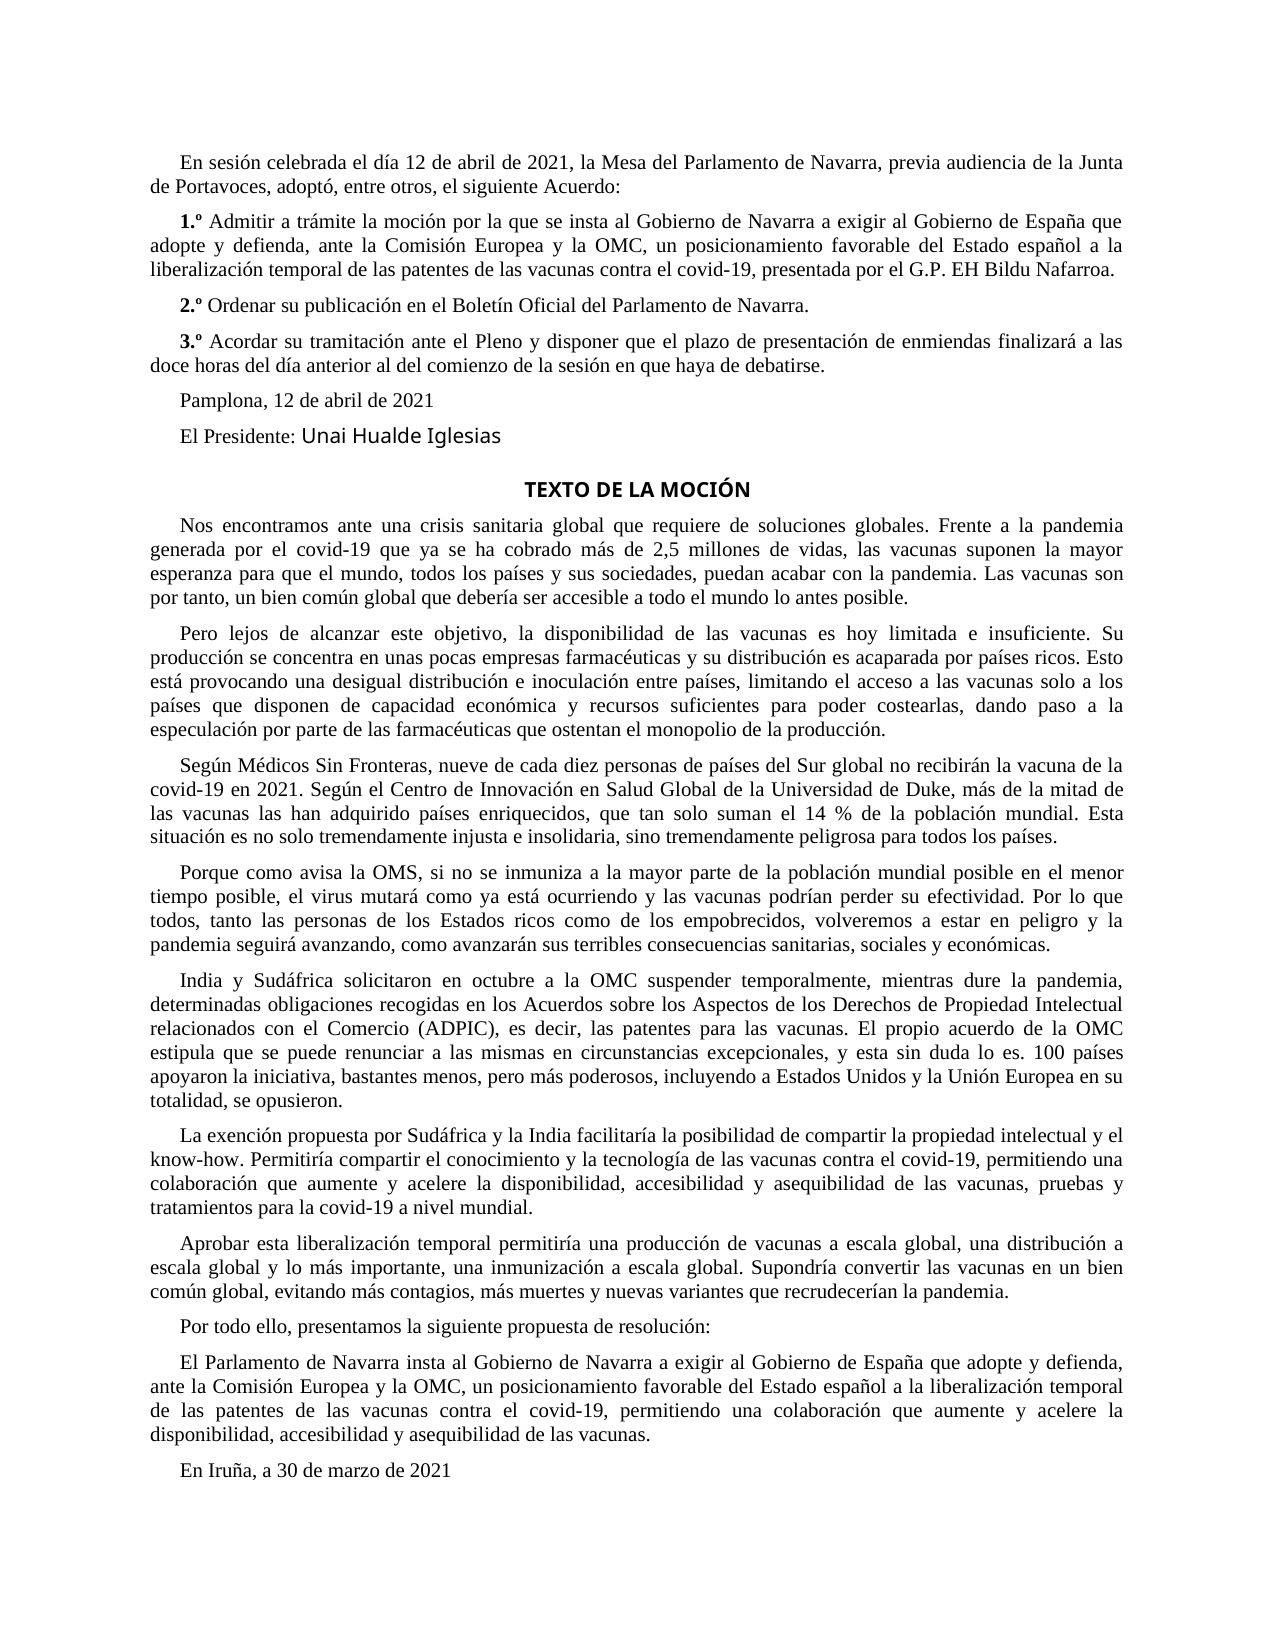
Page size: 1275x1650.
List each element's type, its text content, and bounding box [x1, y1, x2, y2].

text En Iruña, a 30 de marzo de 2021 [150, 1458, 1125, 1482]
text India y Sudáfrica solicitaron en octubre a la OMC suspender temporalmente, mientras dure la pandemia, determinadas obligaciones recogidas en los Acuerdos sobre los Aspectos de los Derechos de Propiedad Intelectual relacionados con el Comercio (ADPIC), es decir, las patentes para las vacunas. El propio acuerdo de la OMC estipula que se puede renunciar a las mismas en circunstancias excepcionales, y esta sin duda lo es. 100 países apoyaron la iniciativa, bastantes menos, pero más poderosos, incluyendo a Estados Unidos y la Unión Europea en su totalidad, se opusieron. [150, 968, 1125, 1112]
text La exención propuesta por Sudáfrica y la India facilitaría la posibilidad de compartir la propiedad intelectual y el know-how. Permitiría compartir el conocimiento y la tecnología de las vacunas contra el covid-19, permitiendo una colaboración que aumente y acelere la disponibilidad, accesibilidad y asequibilidad de las vacunas, pruebas y tratamientos para la covid-19 a nivel mundial. [150, 1123, 1125, 1219]
text Nos encontramos ante una crisis sanitaria global que requiere de soluciones globales. Frente a la pandemia generada por el covid-19 que ya se ha cobrado más de 2,5 millones de vidas, las vacunas suponen la mayor esperanza para que el mundo, todos los países y sus sociedades, puedan acabar con la pandemia. Las vacunas son por tanto, un bien común global que debería ser accesible a todo el mundo lo antes posible. [150, 514, 1125, 609]
text Pero lejos de alcanzar este objetivo, la disponibilidad de las vacunas es hoy limitada e insuficiente. Su producción se concentra en unas pocas empresas farmacéuticas y su distribución es acaparada por países ricos. Esto está provocando una desigual distribución e inoculación entre países, limitando el acceso a las vacunas solo a los países que disponen de capacidad económica y recursos suficientes para poder costearlas, dando paso a la especulación por parte de las farmacéuticas que ostentan el monopolio de la producción. [150, 621, 1125, 741]
text TEXTO DE LA MOCIÓN [150, 478, 1125, 502]
text Aprobar esta liberalización temporal permitiría una producción de vacunas a escala global, una distribución a escala global y lo más importante, una inmunización a escala global. Supondría convertir las vacunas en un bien común global, evitando más contagios, más muertes y nuevas variantes que recrudecerían la pandemia. [150, 1231, 1125, 1303]
text Pamplona, 12 de abril de 2021 [150, 389, 1125, 413]
text Porque como avisa la OMS, si no se inmuniza a la mayor parte de la población mundial posible en el menor tiempo posible, el virus mutará como ya está ocurriendo y las vacunas podrían perder su efectividad. Por lo que todos, tanto las personas de los Estados ricos como de los empobrecidos, volveremos a estar en peligro y la pandemia seguirá avanzando, como avanzarán sus terribles consecuencias sanitarias, sociales y económicas. [150, 860, 1125, 956]
text En sesión celebrada el día 12 de abril de 2021, la Mesa del Parlamento de Navarra, previa audiencia de la Junta de Portavoces, adoptó, entre otros, el siguiente Acuerdo: [150, 150, 1125, 198]
text Por todo ello, presentamos la siguiente propuesta de resolución: [150, 1315, 1125, 1339]
text 3.º Acordar su tramitación ante el Pleno y disponer que el plazo de presentación de enmiendas finalizará a las doce horas del día anterior al del comienzo de la sesión en que haya de debatirse. [150, 329, 1125, 377]
text El Presidente: Unai Hualde Iglesias [150, 424, 1125, 448]
text 1.º Admitir a trámite la moción por la que se insta al Gobierno de Navarra a exigir al Gobierno de España que adopte y defienda, ante la Comisión Europea y la OMC, un posicionamiento favorable del Estado español a la liberalización temporal de las patentes de las vacunas contra el covid-19, presentada por el G.P. EH Bildu Nafarroa. [150, 210, 1125, 282]
text 2.º Ordenar su publicación en el Boletín Oficial del Parlamento de Navarra. [150, 293, 1125, 317]
text Según Médicos Sin Fronteras, nueve de cada diez personas de países del Sur global no recibirán la vacuna de la covid-19 en 2021. Según el Centro de Innovación en Salud Global de la Universidad de Duke, más de la mitad de las vacunas las han adquirido países enriquecidos, que tan solo suman el 14 % de la población mundial. Esta situación es no solo tremendamente injusta e insolidaria, sino tremendamente peligrosa para todos los países. [150, 753, 1125, 849]
text El Parlamento de Navarra insta al Gobierno de Navarra a exigir al Gobierno de España que adopte y defienda, ante la Comisión Europea y la OMC, un posicionamiento favorable del Estado español a la liberalización temporal de las patentes de las vacunas contra el covid-19, permitiendo una colaboración que aumente y acelere la disponibilidad, accesibilidad y asequibilidad de las vacunas. [150, 1351, 1125, 1446]
